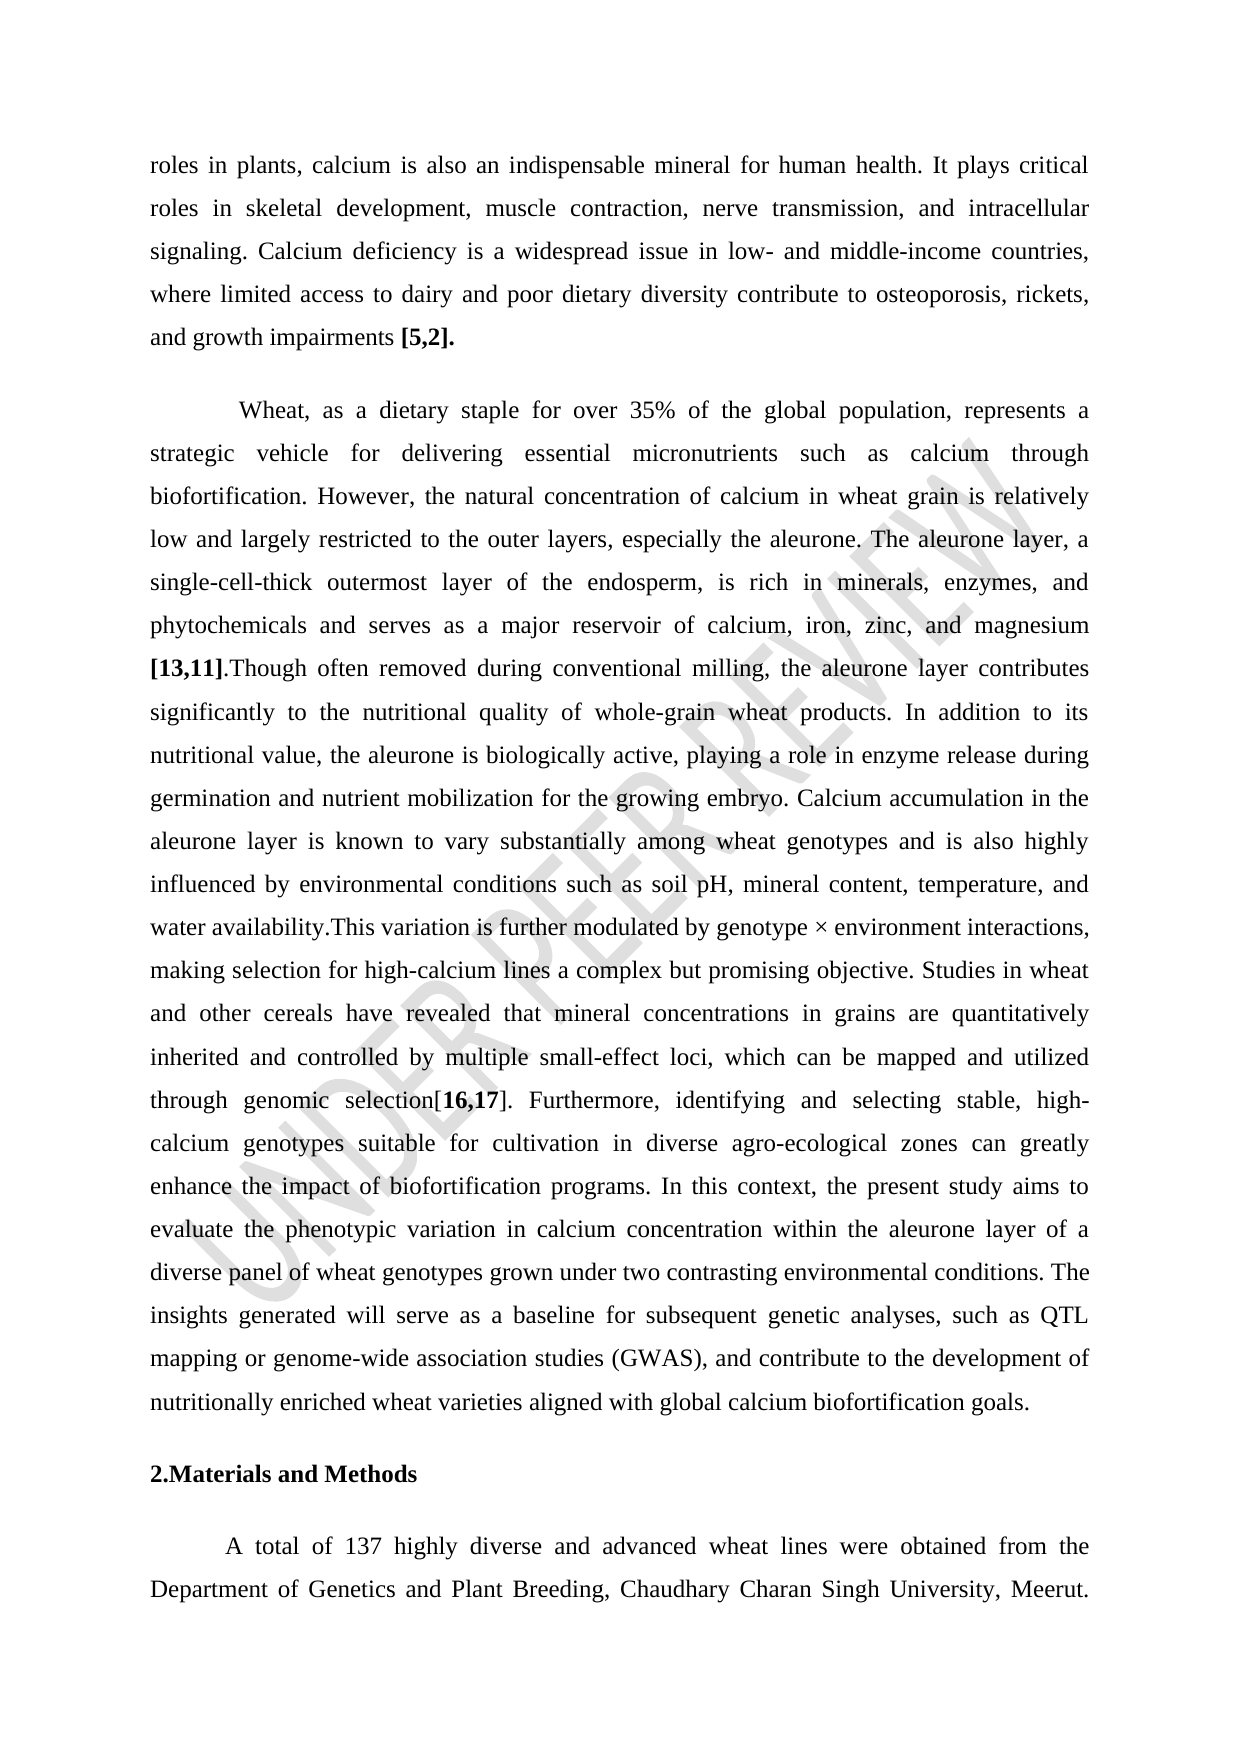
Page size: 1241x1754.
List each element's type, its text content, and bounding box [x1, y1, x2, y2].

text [150, 1531, 1090, 1603]
text 2.Materials and Methods [150, 1459, 1090, 1488]
text Wheat, as a dietary staple for over 35% of the global population, represents a strategic vehicle for delivering essential micronutrients such as calcium through biofortification. However, the natural concentration of calcium in wheat grain is relatively low and largely restricted to the outer layers, especially the aleurone. The aleurone layer, a single-cell-thick outermost layer of the endosperm, is rich in minerals, enzymes, and phytochemicals and serves as a major reservoir of calcium, iron, zinc, and magnesium [13,11].Though often removed during conventional milling, the aleurone layer contributes significantly to the nutritional quality of whole-grain wheat products. In addition to its nutritional value, the aleurone is biologically active, playing a role in enzyme release during germination and nutrient mobilization for the growing embryo. Calcium accumulation in the aleurone layer is known to vary substantially among wheat genotypes and is also highly influenced by environmental conditions such as soil pH, mineral content, temperature, and water availability.This variation is further modulated by genotype × environment interactions, making selection for high-calcium lines a complex but promising objective. Studies in wheat and other cereals have revealed that mineral concentrations in grains are quantitatively inherited and controlled by multiple small-effect loci, which can be mapped and utilized through genomic selection[16,17]. Furthermore, identifying and selecting stable, high-calcium genotypes suitable for cultivation in diverse agro-ecological zones can greatly enhance the impact of biofortification programs. In this context, the present study aims to evaluate the phenotypic variation in calcium concentration within the aleurone layer of a diverse panel of wheat genotypes grown under two contrasting environmental conditions. The insights generated will serve as a baseline for subsequent genetic analyses, such as QTL mapping or genome-wide association studies (GWAS), and contribute to the development of nutritionally enriched wheat varieties aligned with global calcium biofortification goals. [150, 395, 1090, 1415]
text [150, 150, 1090, 351]
